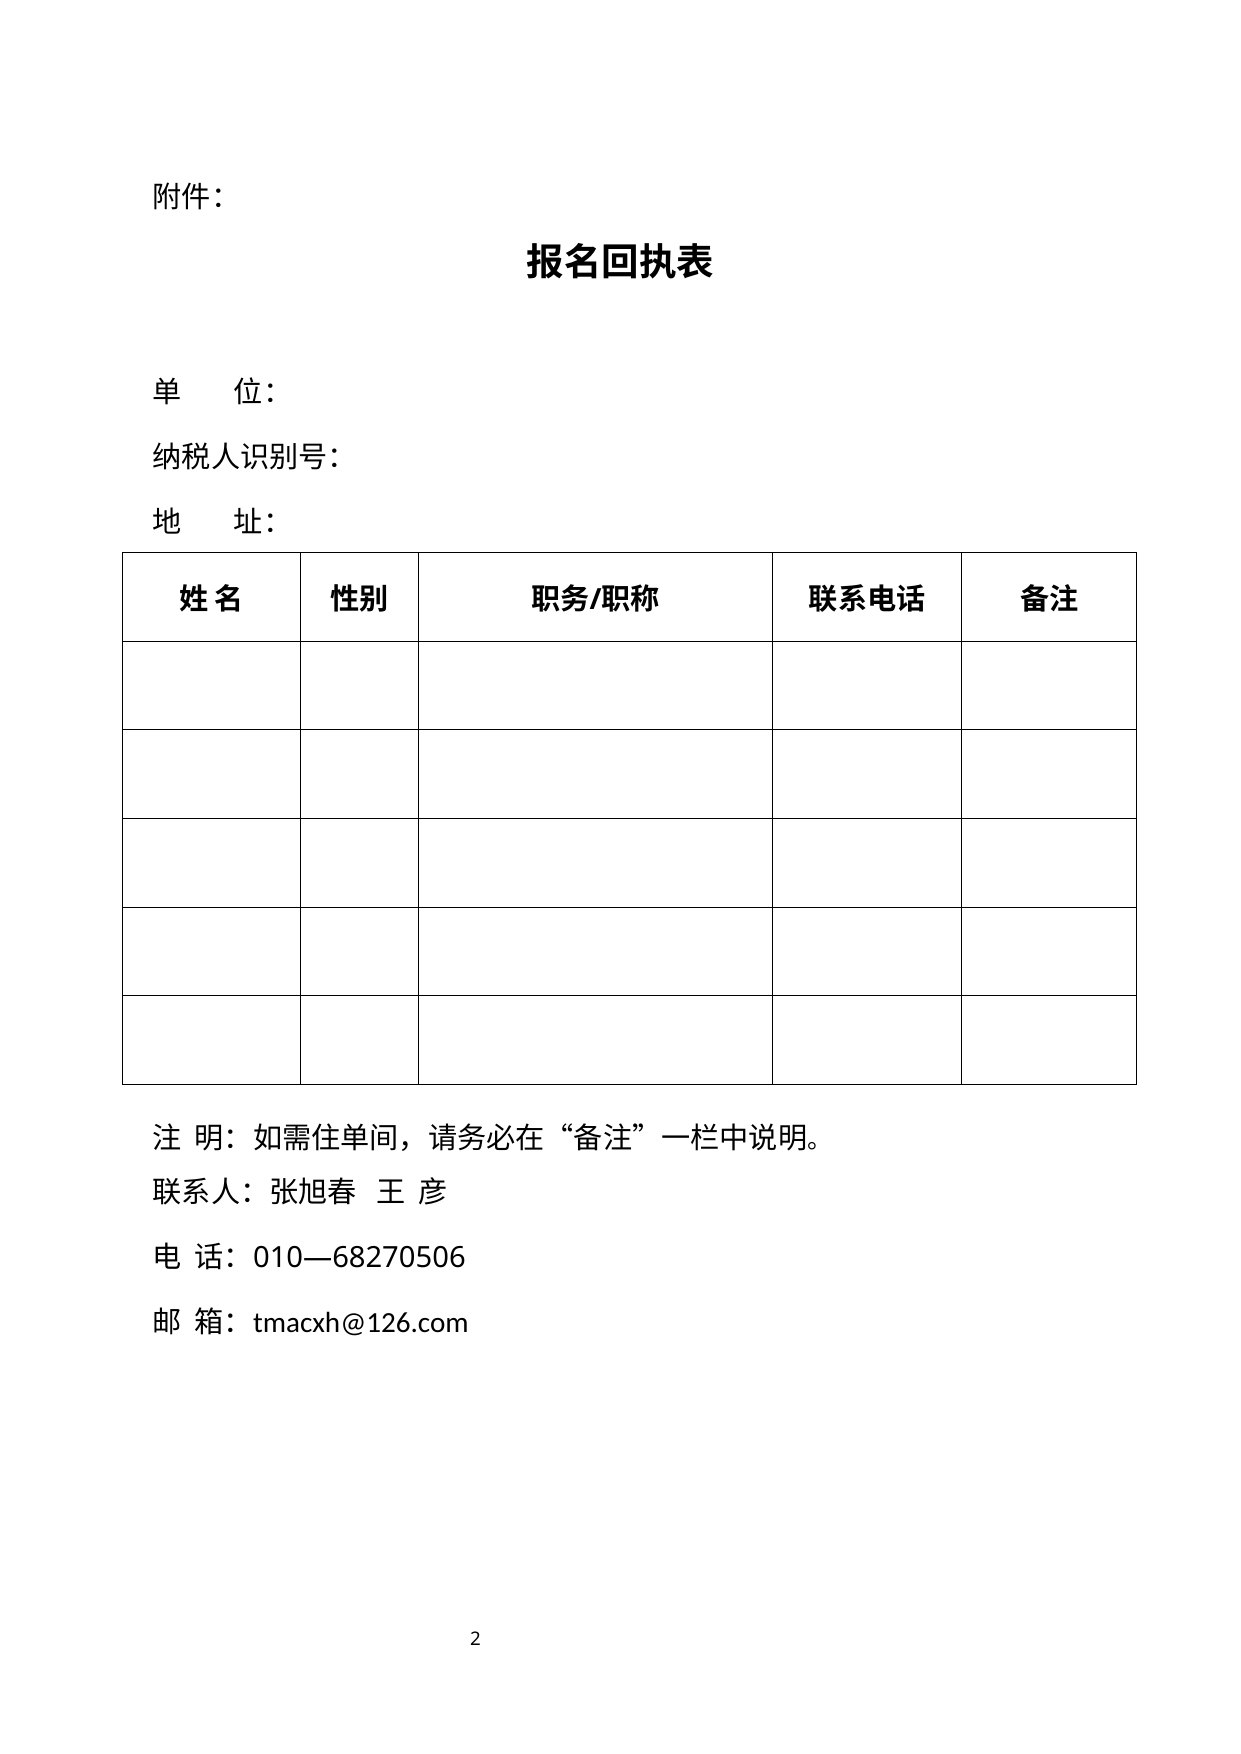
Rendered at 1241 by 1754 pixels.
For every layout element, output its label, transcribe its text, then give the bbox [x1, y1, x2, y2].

table_cell [301, 908, 418, 995]
text 单 位： [152, 357, 1088, 422]
text 纳税人识别号： [152, 422, 1088, 487]
table_cell [419, 730, 772, 818]
table_cell [419, 819, 772, 907]
table_header 联系电话 [773, 553, 961, 641]
table_cell [123, 819, 300, 907]
table_header 备注 [962, 553, 1136, 641]
table_cell [123, 908, 300, 995]
table_header 姓 名 [123, 553, 300, 641]
table_cell [962, 819, 1136, 907]
table_cell [773, 819, 961, 907]
table_cell [301, 819, 418, 907]
table_cell [301, 642, 418, 729]
table_cell [419, 996, 772, 1084]
text 电 话：010—68270506 [152, 1222, 1088, 1287]
table_cell [962, 996, 1136, 1084]
text 报名回执表 [152, 227, 1088, 292]
table_cell [773, 908, 961, 995]
table_cell [301, 996, 418, 1084]
table_cell [123, 996, 300, 1084]
text 附件： [152, 162, 1088, 227]
table_header 职务/职称 [419, 553, 772, 641]
text 邮 箱：tmacxh@126.com [152, 1287, 1088, 1352]
table_cell [962, 730, 1136, 818]
table_cell [123, 642, 300, 729]
table_cell [962, 642, 1136, 729]
table_cell [773, 642, 961, 729]
table_cell [962, 908, 1136, 995]
table_cell [773, 996, 961, 1084]
table_cell [773, 730, 961, 818]
text 地 址： [152, 487, 1088, 552]
text 注 明：如需住单间，请务必在“备注”一栏中说明。 [152, 1115, 1088, 1157]
table_cell [301, 730, 418, 818]
table_header 性别 [301, 553, 418, 641]
text 联系人：张旭春 王 彦 [152, 1157, 1088, 1222]
table_cell [419, 908, 772, 995]
table_cell [419, 642, 772, 729]
table_cell [123, 730, 300, 818]
